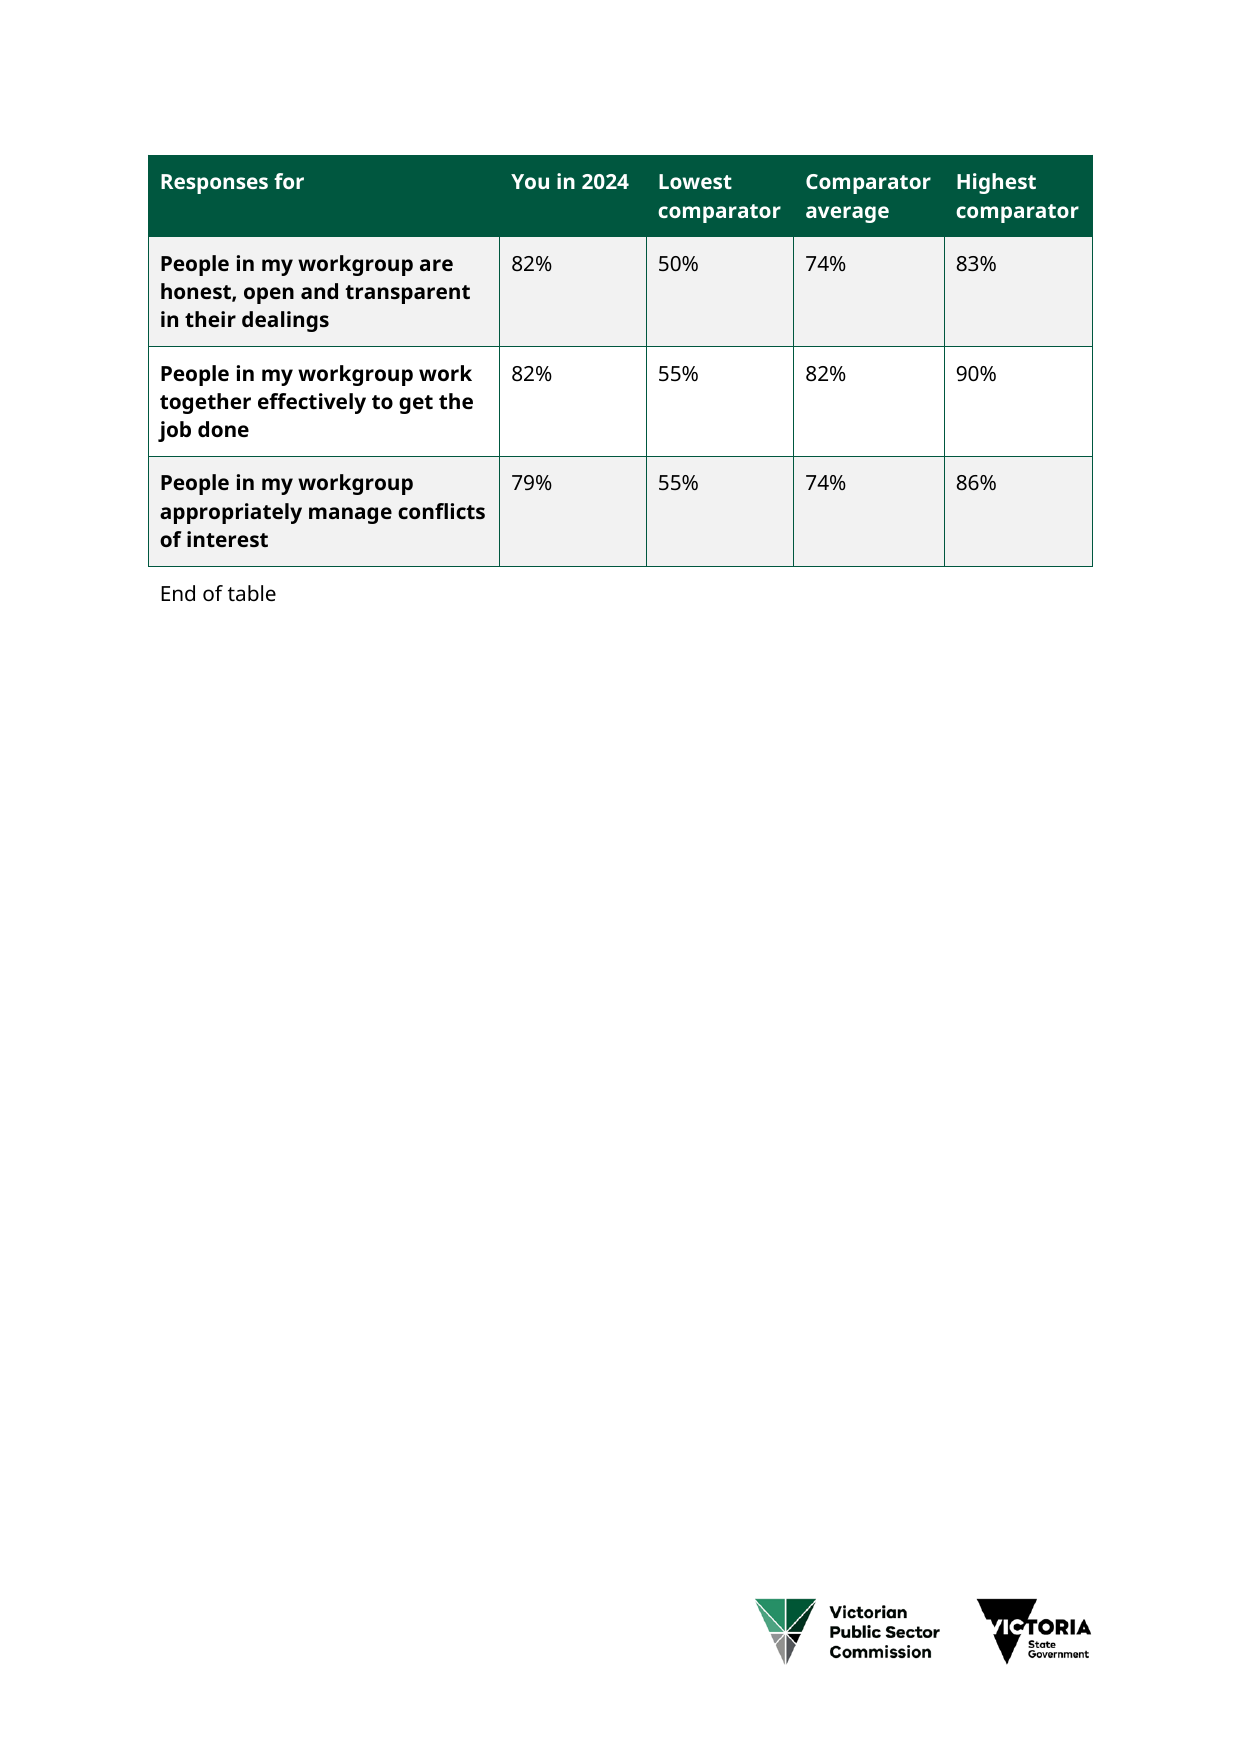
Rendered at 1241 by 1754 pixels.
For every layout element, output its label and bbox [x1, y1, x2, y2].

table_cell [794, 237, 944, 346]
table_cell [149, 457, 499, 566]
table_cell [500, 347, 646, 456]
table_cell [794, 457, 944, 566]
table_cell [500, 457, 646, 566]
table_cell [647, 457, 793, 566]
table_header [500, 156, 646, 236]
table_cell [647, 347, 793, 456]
picture [754, 1598, 1093, 1666]
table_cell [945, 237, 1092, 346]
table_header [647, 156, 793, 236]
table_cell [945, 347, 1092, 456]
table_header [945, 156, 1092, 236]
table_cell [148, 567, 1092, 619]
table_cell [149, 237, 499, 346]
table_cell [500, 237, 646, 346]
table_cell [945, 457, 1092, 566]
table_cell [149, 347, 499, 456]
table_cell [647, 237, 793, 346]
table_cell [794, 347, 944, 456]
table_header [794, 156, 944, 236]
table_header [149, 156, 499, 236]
